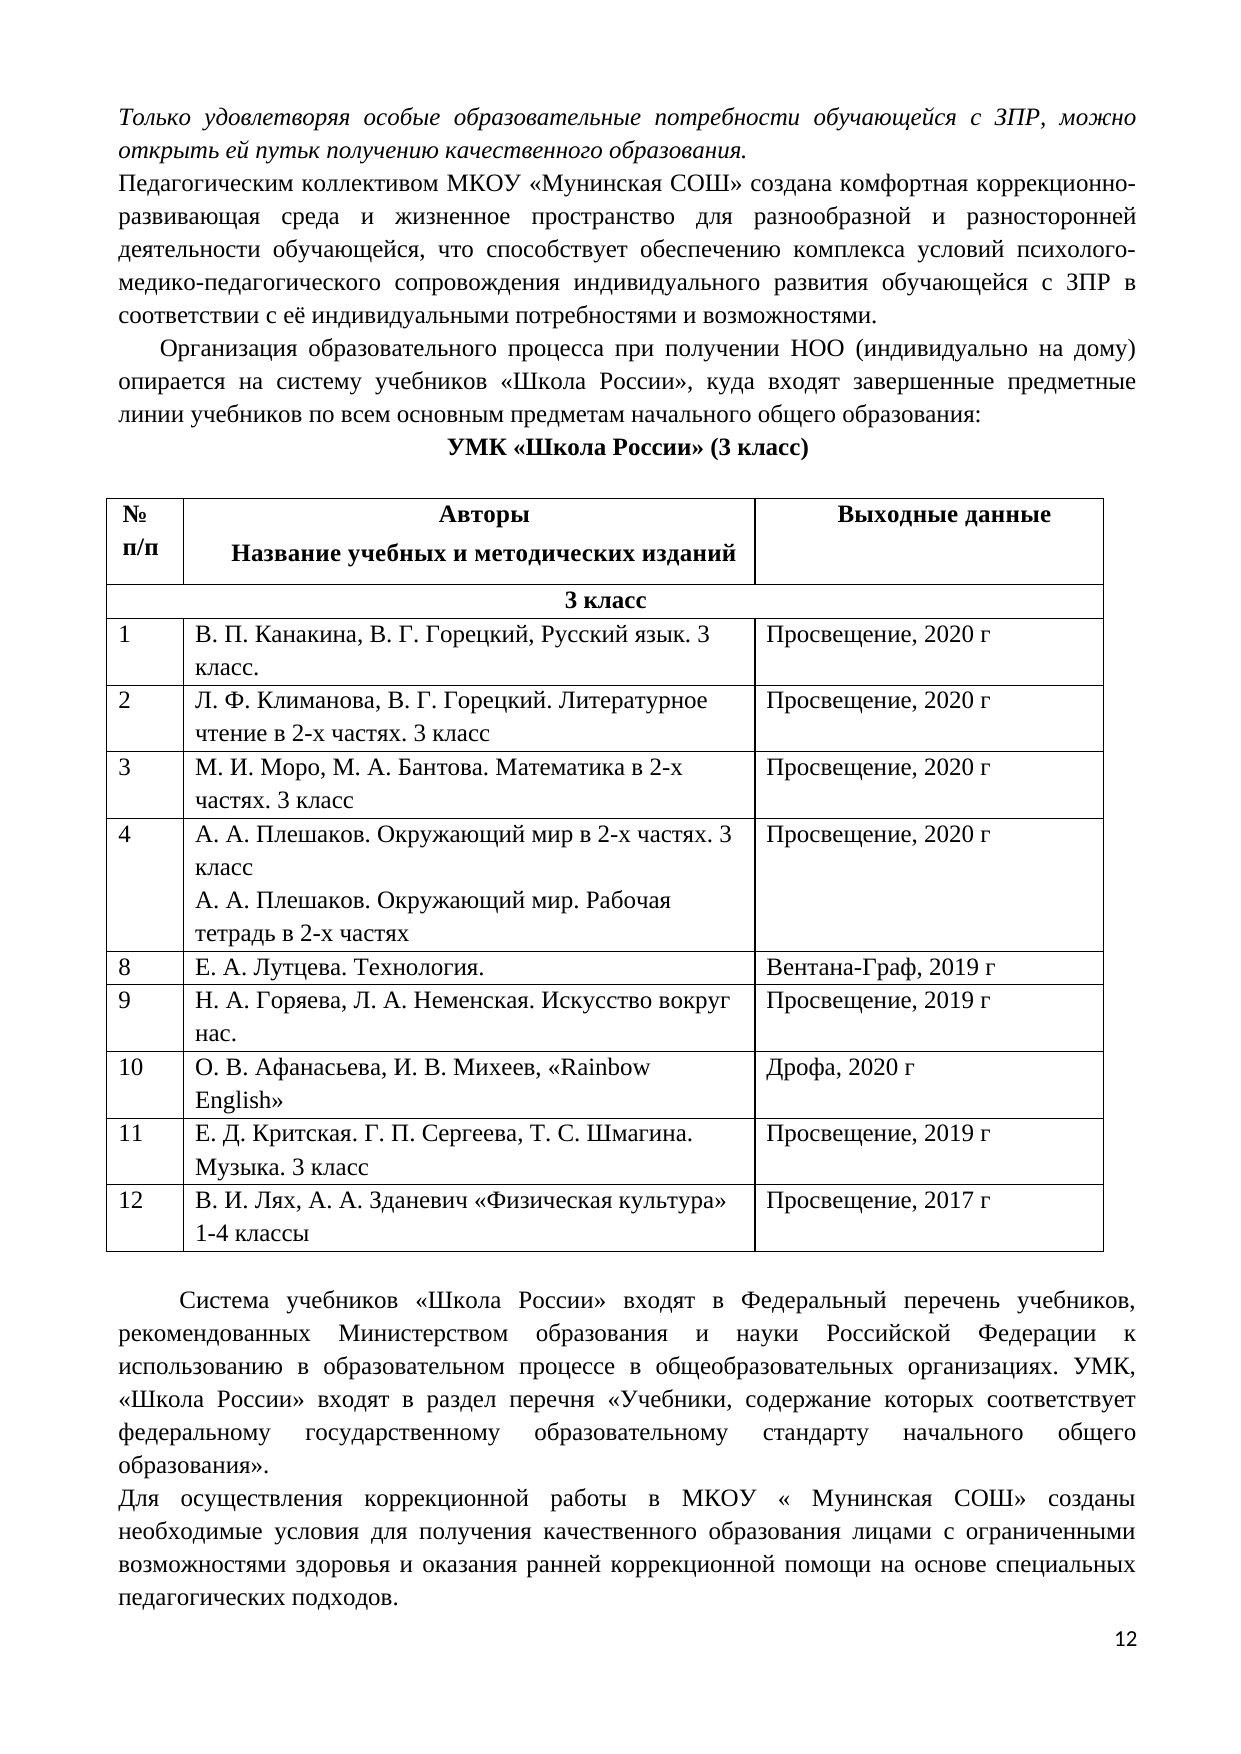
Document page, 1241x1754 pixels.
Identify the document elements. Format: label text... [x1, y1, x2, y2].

text Для осуществления коррекционной работы в МКОУ « Мунинская СОШ» созданы необходимые условия для получения качественного образования лицами с ограниченными возможностями здоровья и оказания ранней коррекционной помощи на основе специальных педагогических подходов. [118, 1483, 1137, 1611]
text Организация образовательного процесса при получении НОО (индивидуально на дому) опирается на систему учебников «Школа России», куда входят завершенные предметные линии учебников по всем основным предметам начального общего образования: [118, 333, 1137, 428]
table_cell О. В. Афанасьева, И. В. Михеев, «Rainbow English» [184, 1052, 754, 1117]
text УМК «Школа России» (3 класс) [118, 432, 1137, 461]
table_header Авторы Название учебных и методических изданий [184, 499, 754, 584]
table_cell 12 [107, 1185, 183, 1251]
table_cell Вентана-Граф, 2019 г [756, 952, 1103, 984]
text Педагогическим коллективом МКОУ «Мунинская СОШ» создана комфортная коррекционно-развивающая среда и жизненное пространство для разнообразной и разносторонней деятельности обучающейся, что способствует обеспечению комплекса условий психолого-медико-педагогического сопровождения индивидуального развития обучающейся с ЗПР в соответствии с её индивидуальными потребностями и возможностями. [118, 168, 1137, 329]
table_cell В. П. Канакина, В. Г. Горецкий, Русский язык. 3 класс. [184, 619, 754, 684]
table_cell 9 [107, 985, 183, 1051]
table_cell В. И. Лях, А. А. Зданевич «Физическая культура» 1-4 классы [184, 1185, 754, 1251]
table_cell М. И. Моро, М. А. Бантова. Математика в 2-х частях. 3 класс [184, 752, 754, 818]
table_cell Н. А. Горяева, Л. А. Неменская. Искусство вокруг нас. [184, 985, 754, 1051]
table_cell Просвещение, 2020 г [756, 819, 1103, 951]
table_cell 3 [107, 752, 183, 818]
table_cell Просвещение, 2019 г [756, 1119, 1103, 1184]
table_cell 8 [107, 952, 183, 984]
table_cell Е. А. Лутцева. Технология. [184, 952, 754, 984]
table_cell 4 [107, 819, 183, 951]
table_cell 2 [107, 686, 183, 751]
table_cell Просвещение, 2020 г [756, 686, 1103, 751]
table_cell 11 [107, 1119, 183, 1184]
table_cell Просвещение, 2019 г [756, 985, 1103, 1051]
text Только удовлетворяя особые образовательные потребности обучающейся с ЗПР, можно открыть ей путьк получению качественного образования. [118, 102, 1137, 164]
table_cell Дрофа, 2020 г [756, 1052, 1103, 1117]
table_header № п/п [107, 499, 183, 584]
table_cell Е. Д. Критская. Г. П. Сергеева, Т. С. Шмагина. Музыка. 3 класс [184, 1119, 754, 1184]
text Система учебников «Школа России» входят в Федеральный перечень учебников, рекомендованных Министерством образования и науки Российской Федерации к использованию в образовательном процессе в общеобразовательных организациях. УМК, «Школа России» входят в раздел перечня «Учебники, содержание которых соответствует федеральному государственному образовательному стандарту начального общего образования». [77, 1285, 1137, 1479]
table_cell 3 класс [107, 585, 1103, 618]
table_cell Просвещение, 2020 г [756, 619, 1103, 684]
table_cell Л. Ф. Климанова, В. Г. Горецкий. Литературное чтение в 2-х частях. 3 класс [184, 686, 754, 751]
table_cell Просвещение, 2017 г [756, 1185, 1103, 1251]
table_cell 10 [107, 1052, 183, 1117]
table_header Выходные данные [756, 499, 1103, 584]
table_cell 1 [107, 619, 183, 684]
table_cell А. А. Плешаков. Окружающий мир в 2-х частях. 3 класс А. А. Плешаков. Окружающий мир. Рабочая тетрадь в 2-х частях [184, 819, 754, 951]
table_cell Просвещение, 2020 г [756, 752, 1103, 818]
